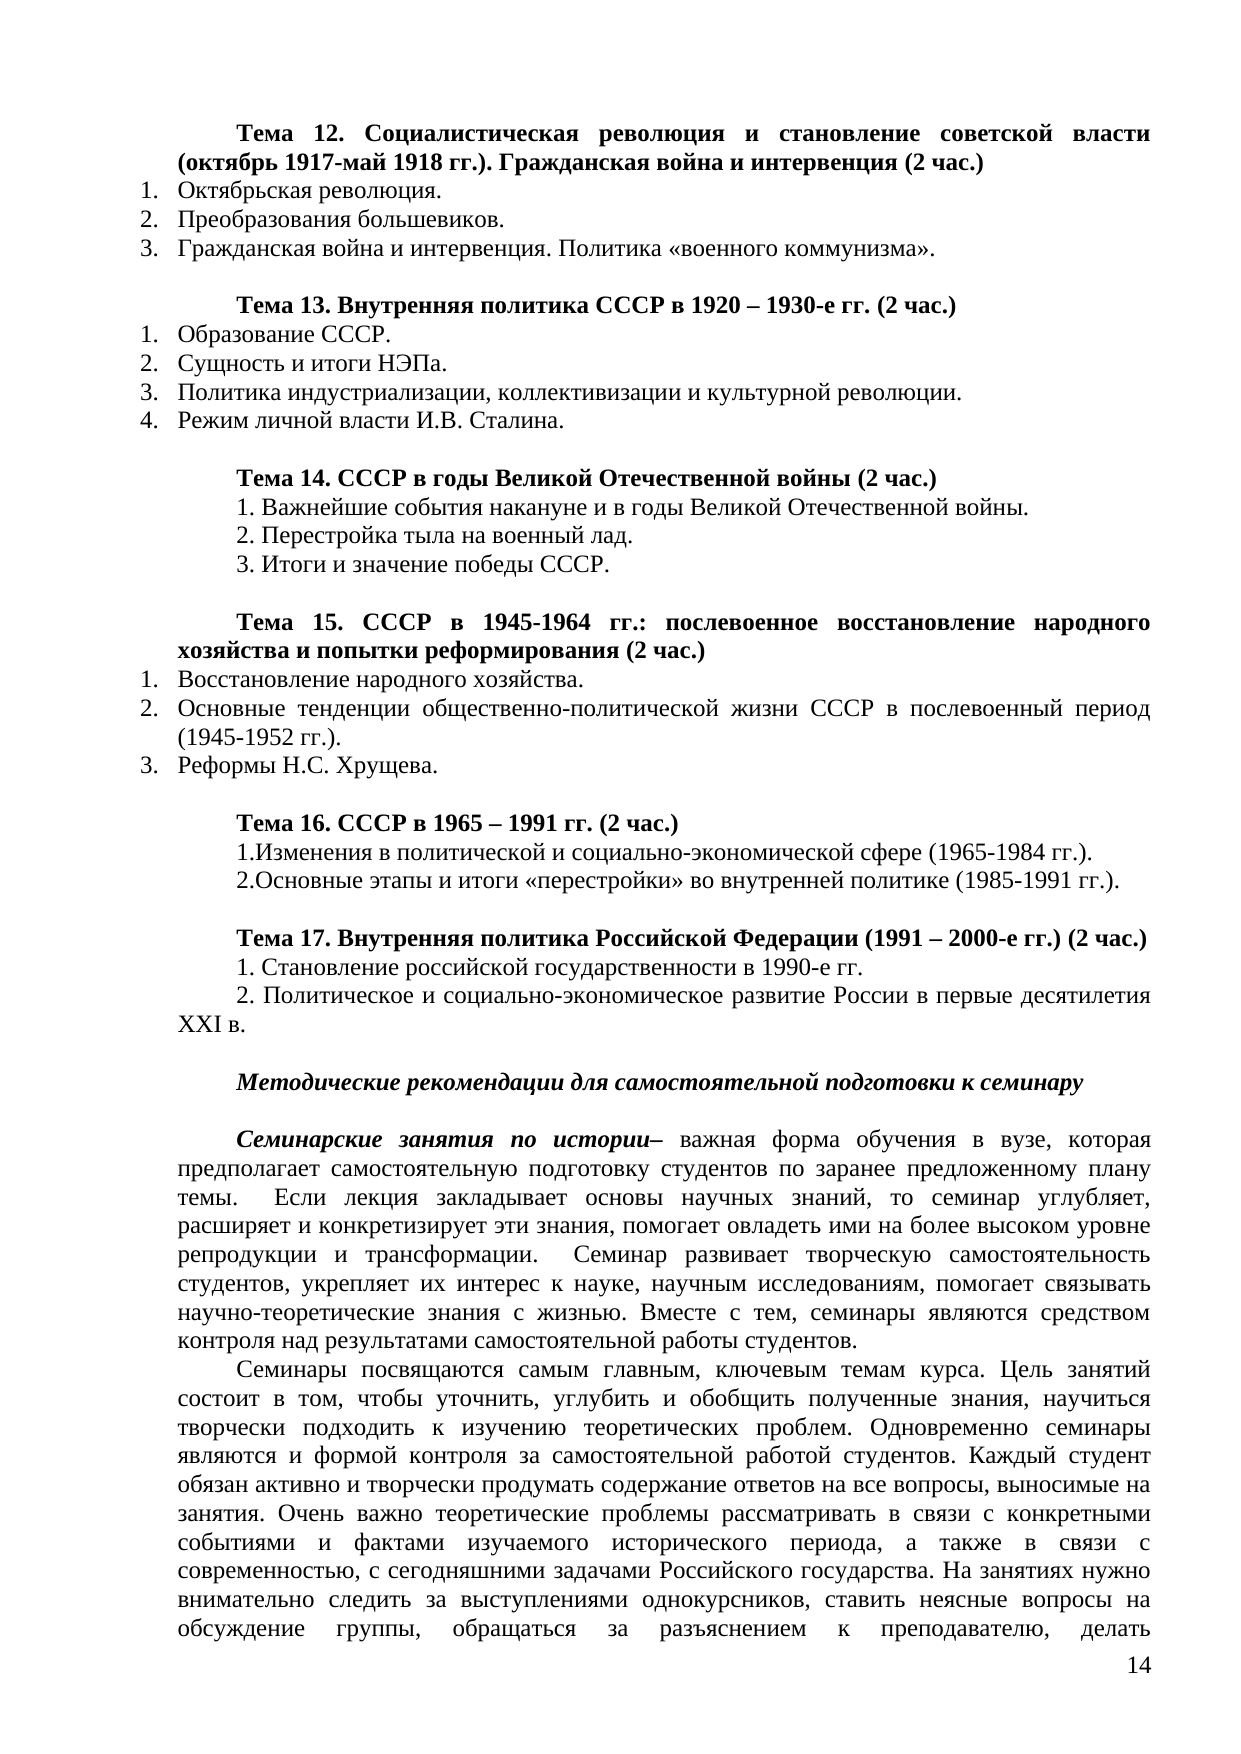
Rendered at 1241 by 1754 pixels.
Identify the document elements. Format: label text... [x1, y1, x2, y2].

text Тема 13. Внутренняя политика СССР в 1920 – 1930-е гг. (2 час.) [177, 291, 1152, 319]
text Методические рекомендации для самостоятельной подготовки к семинару [177, 1067, 1152, 1096]
text Тема 14. СССР в годы Великой Отечественной войны (2 час.) [177, 463, 1152, 492]
list Образование СССР. [140, 319, 1152, 348]
text 2. Политическое и социально-экономическое развитие России в первые десятилетия XXI в. [177, 981, 1152, 1038]
list Преобразования большевиков. [140, 204, 1152, 233]
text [177, 1354, 1152, 1642]
list Гражданская война и интервенция. Политика «военного коммунизма». [140, 233, 1152, 262]
text 3. Итоги и значение победы СССР. [177, 549, 1152, 578]
text 1. Становление российской государственности в 1990-е гг. [177, 952, 1152, 981]
text Тема 15. СССР в 1945-1964 гг.: послевоенное восстановление народного хозяйства и попытки реформирования (2 час.) [177, 607, 1152, 664]
list Октябрьская революция. [140, 176, 1152, 204]
list Сущность и итоги НЭПа. [140, 348, 1152, 377]
list Восстановление народного хозяйства. [140, 664, 1152, 693]
list Реформы Н.С. Хрущева. [140, 751, 1152, 779]
text Тема 16. СССР в 1965 – 1991 гг. (2 час.) [177, 808, 1152, 837]
text Тема 17. Внутренняя политика Российской Федерации (1991 – 2000-е гг.) (2 час.) [177, 923, 1152, 952]
text Тема 12. Социалистическая революция и становление советской власти (октябрь 1917-май 1918 гг.). Гражданская война и интервенция (2 час.) [177, 118, 1152, 176]
text Семинарские занятия по истории– важная форма обучения в вузе, которая предполагает самостоятельную подготовку студентов по заранее предложенному плану темы. Если лекция закладывает основы научных знаний, то семинар углубляет, расширяет и конкретизирует эти знания, помогает овладеть ими на более высоком уровне репродукции и трансформации. Семинар развивает творческую самостоятельность студентов, укрепляет их интерес к науке, научным исследованиям, помогает связывать научно-теоретические знания с жизнью. Вместе с тем, семинары являются средством контроля над результатами самостоятельной работы студентов. [177, 1124, 1152, 1354]
list Политика индустриализации, коллективизации и культурной революции. [140, 377, 1152, 406]
text 2. Перестройка тыла на военный лад. [177, 521, 1152, 549]
text 2.Основные этапы и итоги «перестройки» во внутренней политике (1985-1991 гг.). [177, 866, 1152, 894]
list Режим личной власти И.В. Сталина. [140, 406, 1152, 434]
text 1. Важнейшие события накануне и в годы Великой Отечественной войны. [177, 492, 1152, 521]
text 1.Изменения в политической и социально-экономической сфере (1965-1984 гг.). [177, 837, 1152, 866]
list Основные тенденции общественно-политической жизни СССР в послевоенный период (1945-1952 гг.). [140, 693, 1152, 751]
